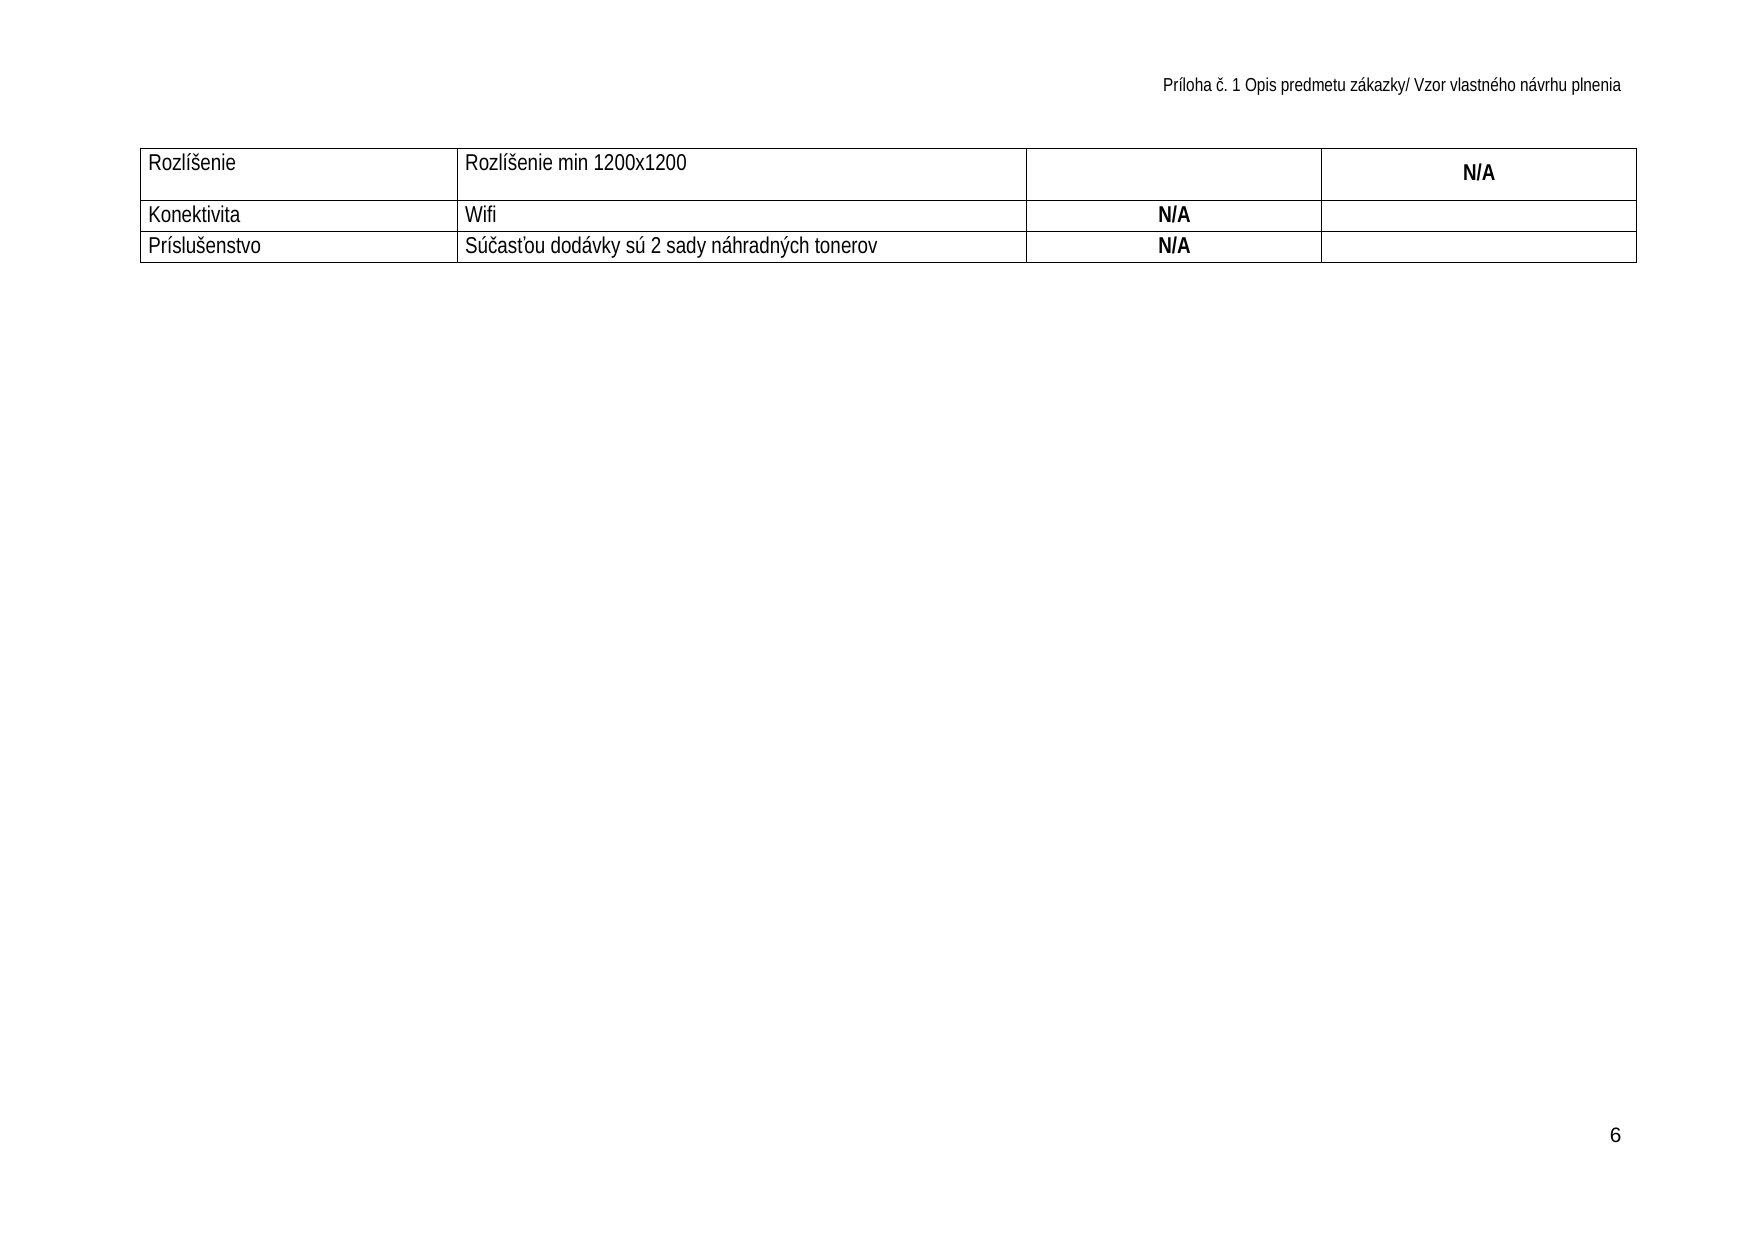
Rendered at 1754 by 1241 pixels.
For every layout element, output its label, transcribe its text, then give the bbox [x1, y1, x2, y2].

table_cell Konektivita [141, 201, 457, 231]
table_cell Rozlíšenie min 1200x1200 [458, 149, 1026, 199]
table_cell Rozlíšenie [141, 149, 457, 199]
table_cell [1027, 149, 1321, 199]
table_cell [1322, 232, 1636, 262]
table_cell N/A [1027, 232, 1321, 262]
table_cell N/A [1027, 201, 1321, 231]
table_cell Príslušenstvo [141, 232, 457, 262]
table_cell [1322, 201, 1636, 231]
table_cell Wifi [458, 201, 1026, 231]
table_cell Súčasťou dodávky sú 2 sady náhradných tonerov [458, 232, 1026, 262]
table_cell N/A [1322, 149, 1636, 199]
